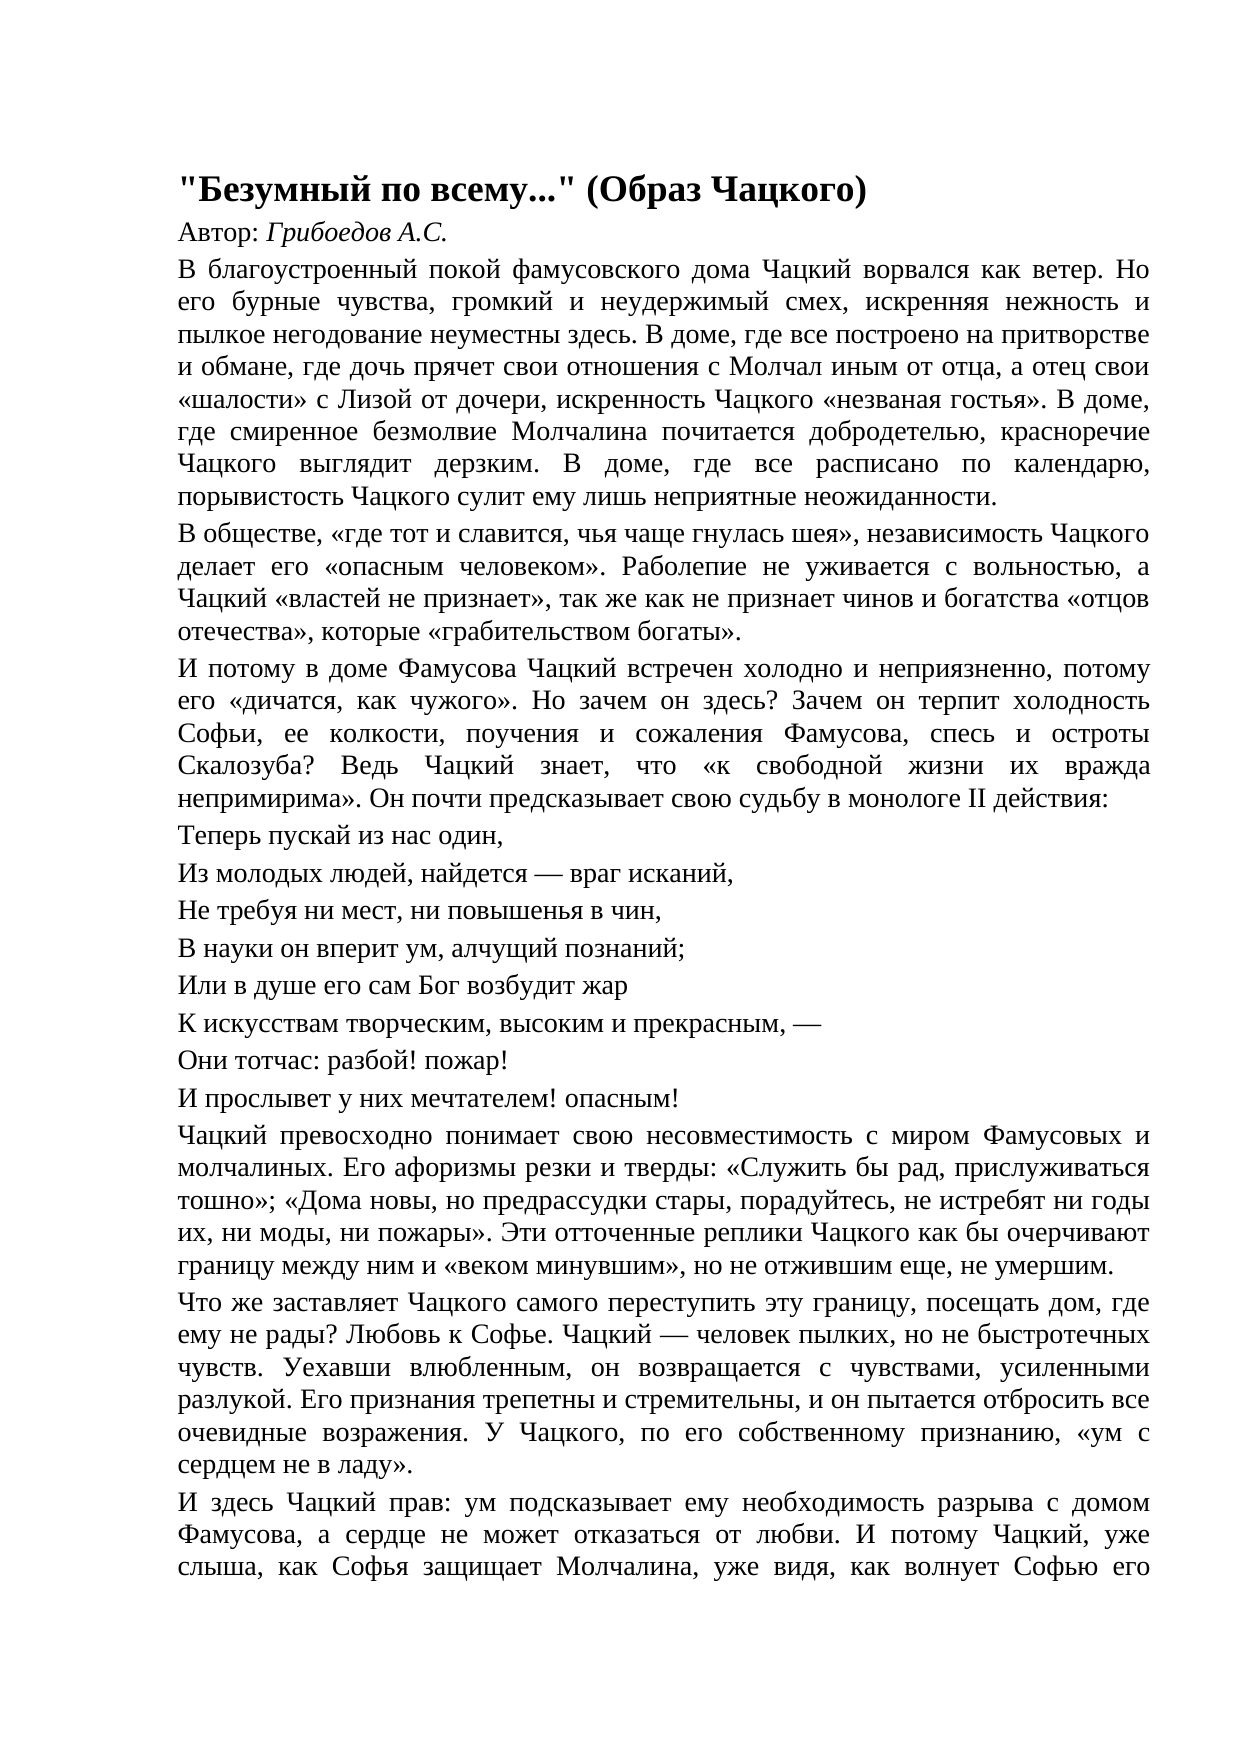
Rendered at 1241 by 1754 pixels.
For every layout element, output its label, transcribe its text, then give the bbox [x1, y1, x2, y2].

text Что же заставляет Чацкого самого переступить эту границу, посещать дом, где ему не рады? Любовь к Софье. Чацкий — человек пылких, но не быстротечных чувств. Уехавши влюбленным, он возвращается с чувствами, усиленными разлукой. Его признания трепетны и стремительны, и он пытается отбросить все очевидные возражения. У Чацкого, по его собственному признанию, «ум с сердцем не в ладу». [177, 1285, 1152, 1479]
text В благоустроенный покой фамусовского дома Чацкий ворвался как ветер. Но его бурные чувства, громкий и неудержимый смех, искренняя нежность и пылкое негодование неуместны здесь. В доме, где все построено на притворстве и обмане, где дочь прячет свои отношения с Молчал иным от отца, а отец свои «шалости» с Лизой от дочери, искренность Чацкого «незваная гостья». В доме, где смиренное безмолвие Молчалина почитается добродетелью, красноречие Чацкого выглядит дерзким. В доме, где все расписано по календарю, порывистость Чацкого сулит ему лишь неприятные неожиданности. [177, 252, 1152, 511]
text В науки он вперит ум, алчущий познаний; [177, 931, 1152, 963]
text Или в душе его сам Бог возбудит жар [177, 968, 1152, 1001]
text И потому в доме Фамусова Чацкий встречен холодно и неприязненно, потому его «дичатся, как чужого». Но зачем он здесь? Зачем он терпит холодность Софьи, ее колкости, поучения и сожаления Фамусова, спесь и остроты Скалозуба? Ведь Чацкий знает, что «к свободной жизни их вражда непримирима». Он почти предсказывает свою судьбу в монологе II действия: [177, 651, 1152, 813]
subtitle "Безумный по всему..." (Образ Чацкого) [177, 166, 1152, 209]
text И прослывет у них мечтателем! опасным! [177, 1081, 1152, 1113]
text Чацкий превосходно понимает свою несовместимость с миром Фамусовых и молчалиных. Его афоризмы резки и тверды: «Служить бы рад, прислуживаться тошно»; «Дома новы, но предрассудки стары, порадуйтесь, не истребят ни годы их, ни моды, ни пожары». Эти отточенные реплики Чацкого как бы очерчивают границу между ним и «веком минувшим», но не отжившим еще, не умершим. [177, 1118, 1152, 1280]
text В обществе, «где тот и славится, чья чаще гнулась шея», независимость Чацкого делает его «опасным человеком». Раболепие не уживается с вольностью, а Чацкий «властей не признает», так же как не признает чинов и богатства «отцов отечества», которые «грабительством богаты». [177, 516, 1152, 646]
text Не требуя ни мест, ни повышенья в чин, [177, 893, 1152, 926]
text Теперь пускай из нас один, [177, 818, 1152, 851]
text Они тотчас: разбой! пожар! [177, 1043, 1152, 1076]
text Автор: Грибоедов А.С. [177, 214, 1152, 247]
text К искусствам творческим, высоким и прекрасным, — [177, 1006, 1152, 1038]
text Из молодых людей, найдется — враг исканий, [177, 856, 1152, 888]
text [177, 1485, 1152, 1582]
